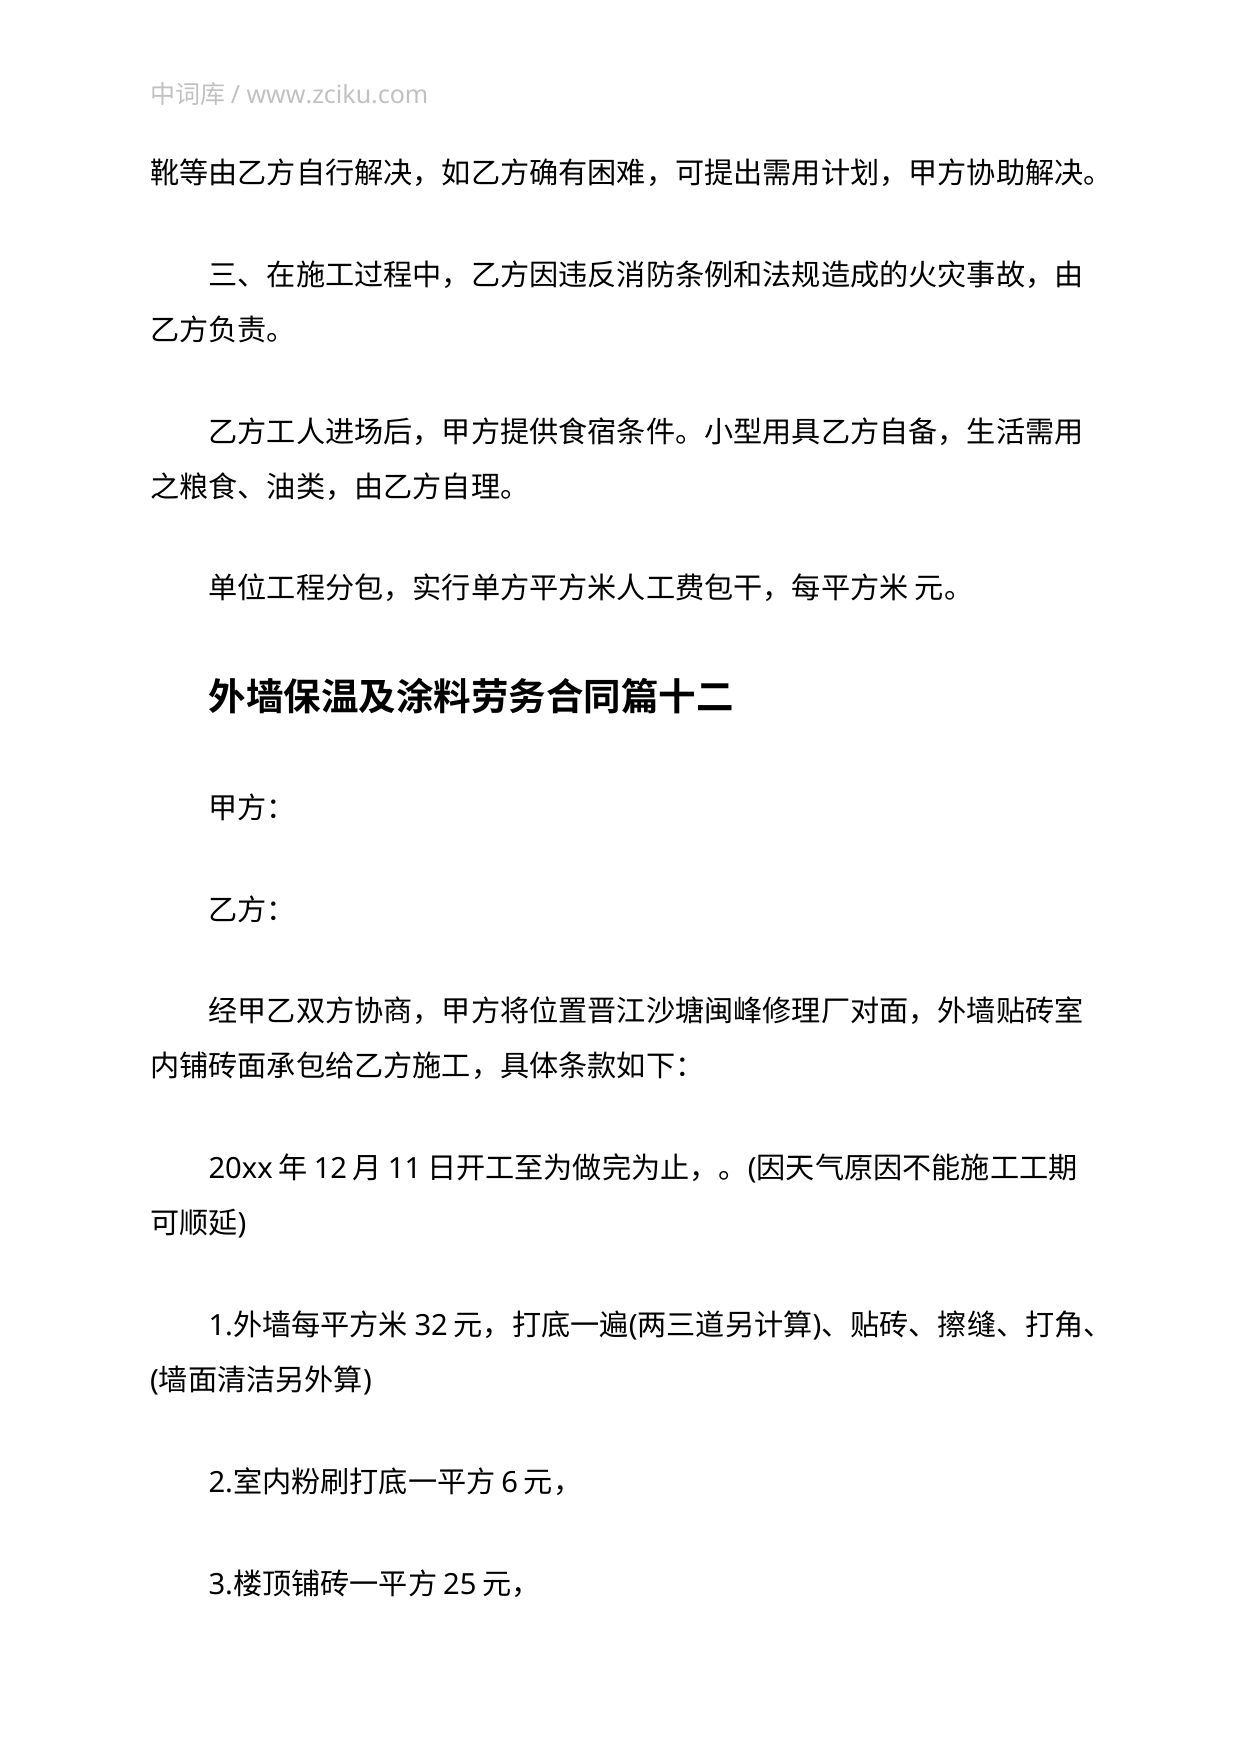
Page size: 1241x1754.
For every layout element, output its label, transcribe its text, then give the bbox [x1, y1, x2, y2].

text 乙方： [150, 886, 1090, 928]
text 三、在施工过程中，乙方因违反消防条例和法规造成的火灾事故，由乙方负责。 [150, 252, 1090, 349]
text 2.室内粉刷打底一平方6元， [150, 1458, 1090, 1501]
text 1.外墙每平方米 32元，打底一遍(两三道另计算)、贴砖、擦缝、打角、(墙面清洁另外算) [150, 1301, 1090, 1399]
text 乙方工人进场后，甲方提供食宿条件。小型用具乙方自备，生活需用之粮食、油类，由乙方自理。 [150, 408, 1090, 506]
text 经甲乙双方协商，甲方将位置晋江沙塘闽峰修理厂对面，外墙贴砖室内铺砖面承包给乙方施工，具体条款如下： [150, 988, 1090, 1085]
text 甲方： [150, 784, 1090, 827]
text 20xx年12月11日开工至为做完为止，。(因天气原因不能施工工期可顺延) [150, 1144, 1090, 1242]
text 外墙保温及涂料劳务合同篇十二 [150, 667, 1090, 721]
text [150, 150, 1090, 192]
text 单位工程分包，实行单方平方米人工费包干，每平方米 元。 [150, 565, 1090, 607]
text 3.楼顶铺砖一平方25元， [150, 1560, 1090, 1603]
